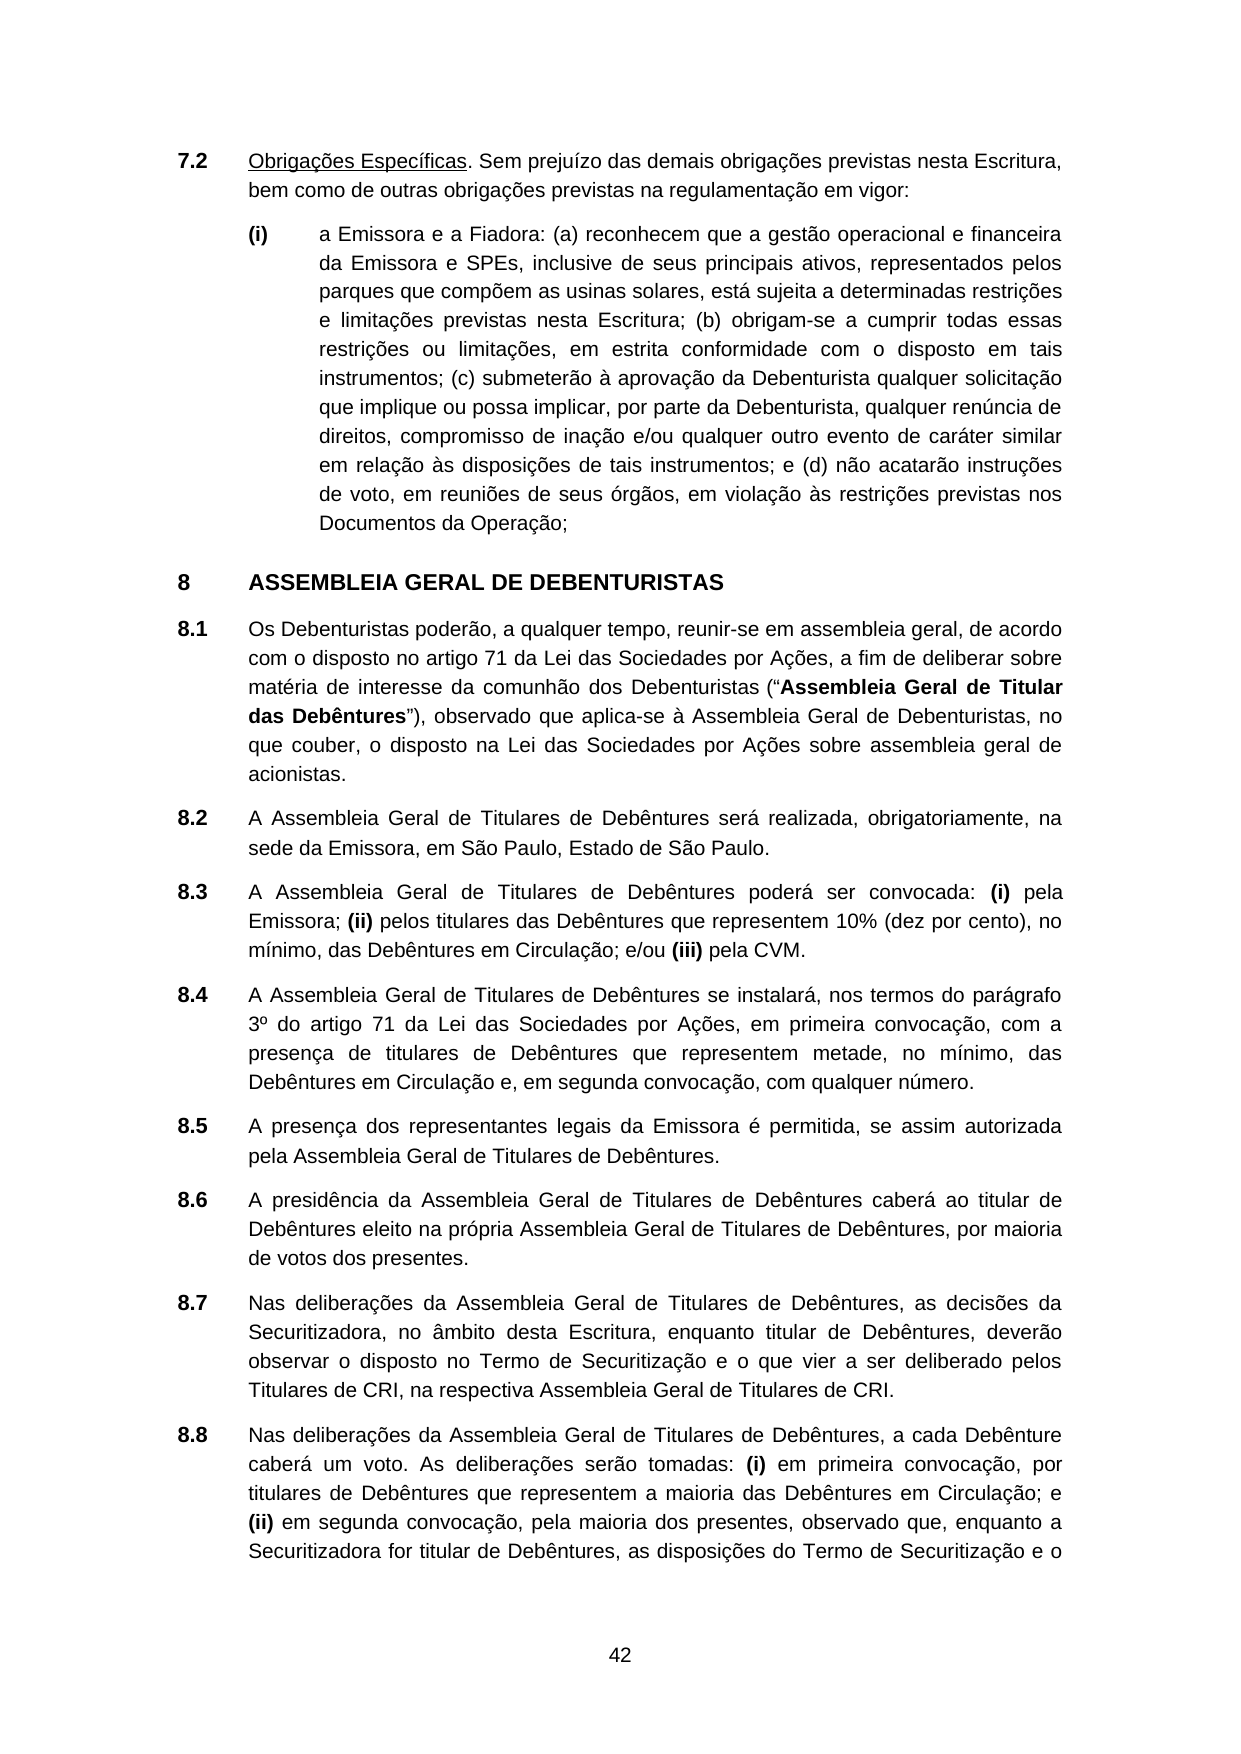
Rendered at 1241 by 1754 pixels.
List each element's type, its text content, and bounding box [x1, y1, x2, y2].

text A presença dos representantes legais da Emissora é permitida, se assim autorizada pela Assembleia Geral de Titulares de Debêntures. [177, 1113, 1063, 1167]
text Assembleia Geral de Debenturistas [177, 569, 1063, 596]
text A Assembleia Geral de Titulares de Debêntures se instalará, nos termos do parágrafo 3º do artigo 71 da Lei das Sociedades por Ações, em primeira convocação, com a presença de titulares de Debêntures que representem metade, no mínimo, das Debêntures em Circulação e, em segunda convocação, com qualquer número. [177, 982, 1063, 1094]
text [177, 1421, 1063, 1562]
text Nas deliberações da Assembleia Geral de Titulares de Debêntures, as decisões da Securitizadora, no âmbito desta Escritura, enquanto titular de Debêntures, deverão observar o disposto no Termo de Securitização e o que vier a ser deliberado pelos Titulares de CRI, na respectiva Assembleia Geral de Titulares de CRI. [177, 1290, 1063, 1402]
text Obrigações Específicas. Sem prejuízo das demais obrigações previstas nesta Escritura, bem como de outras obrigações previstas na regulamentação em vigor: [177, 148, 1063, 202]
text Os Debenturistas poderão, a qualquer tempo, reunir-se em assembleia geral, de acordo com o disposto no artigo 71 da Lei das Sociedades por Ações, a fim de deliberar sobre matéria de interesse da comunhão dos Debenturistas (“Assembleia Geral de Titular das Debêntures”), observado que aplica-se à Assembleia Geral de Debenturistas, no que couber, o disposto na Lei das Sociedades por Ações sobre assembleia geral de acionistas. [177, 616, 1063, 786]
text A Assembleia Geral de Titulares de Debêntures será realizada, obrigatoriamente, na sede da Emissora, em São Paulo, Estado de São Paulo. [177, 805, 1063, 859]
text A presidência da Assembleia Geral de Titulares de Debêntures caberá ao titular de Debêntures eleito na própria Assembleia Geral de Titulares de Debêntures, por maioria de votos dos presentes. [177, 1187, 1063, 1270]
text a Emissora e a Fiadora: (a) reconhecem que a gestão operacional e financeira da Emissora e SPEs, inclusive de seus principais ativos, representados pelos parques que compõem as usinas solares, está sujeita a determinadas restrições e limitações previstas nesta Escritura; (b) obrigam-se a cumprir todas essas restrições ou limitações, em estrita conformidade com o disposto em tais instrumentos; (c) submeterão à aprovação da Debenturista qualquer solicitação que implique ou possa implicar, por parte da Debenturista, qualquer renúncia de direitos, compromisso de inação e/ou qualquer outro evento de caráter similar em relação às disposições de tais instrumentos; e (d) não acatarão instruções de voto, em reuniões de seus órgãos, em violação às restrições previstas nos Documentos da Operação; [248, 221, 1063, 535]
text A Assembleia Geral de Titulares de Debêntures poderá ser convocada: (i) pela Emissora; (ii) pelos titulares das Debêntures que representem 10% (dez por cento), no mínimo, das Debêntures em Circulação; e/ou (iii) pela CVM. [177, 879, 1063, 962]
